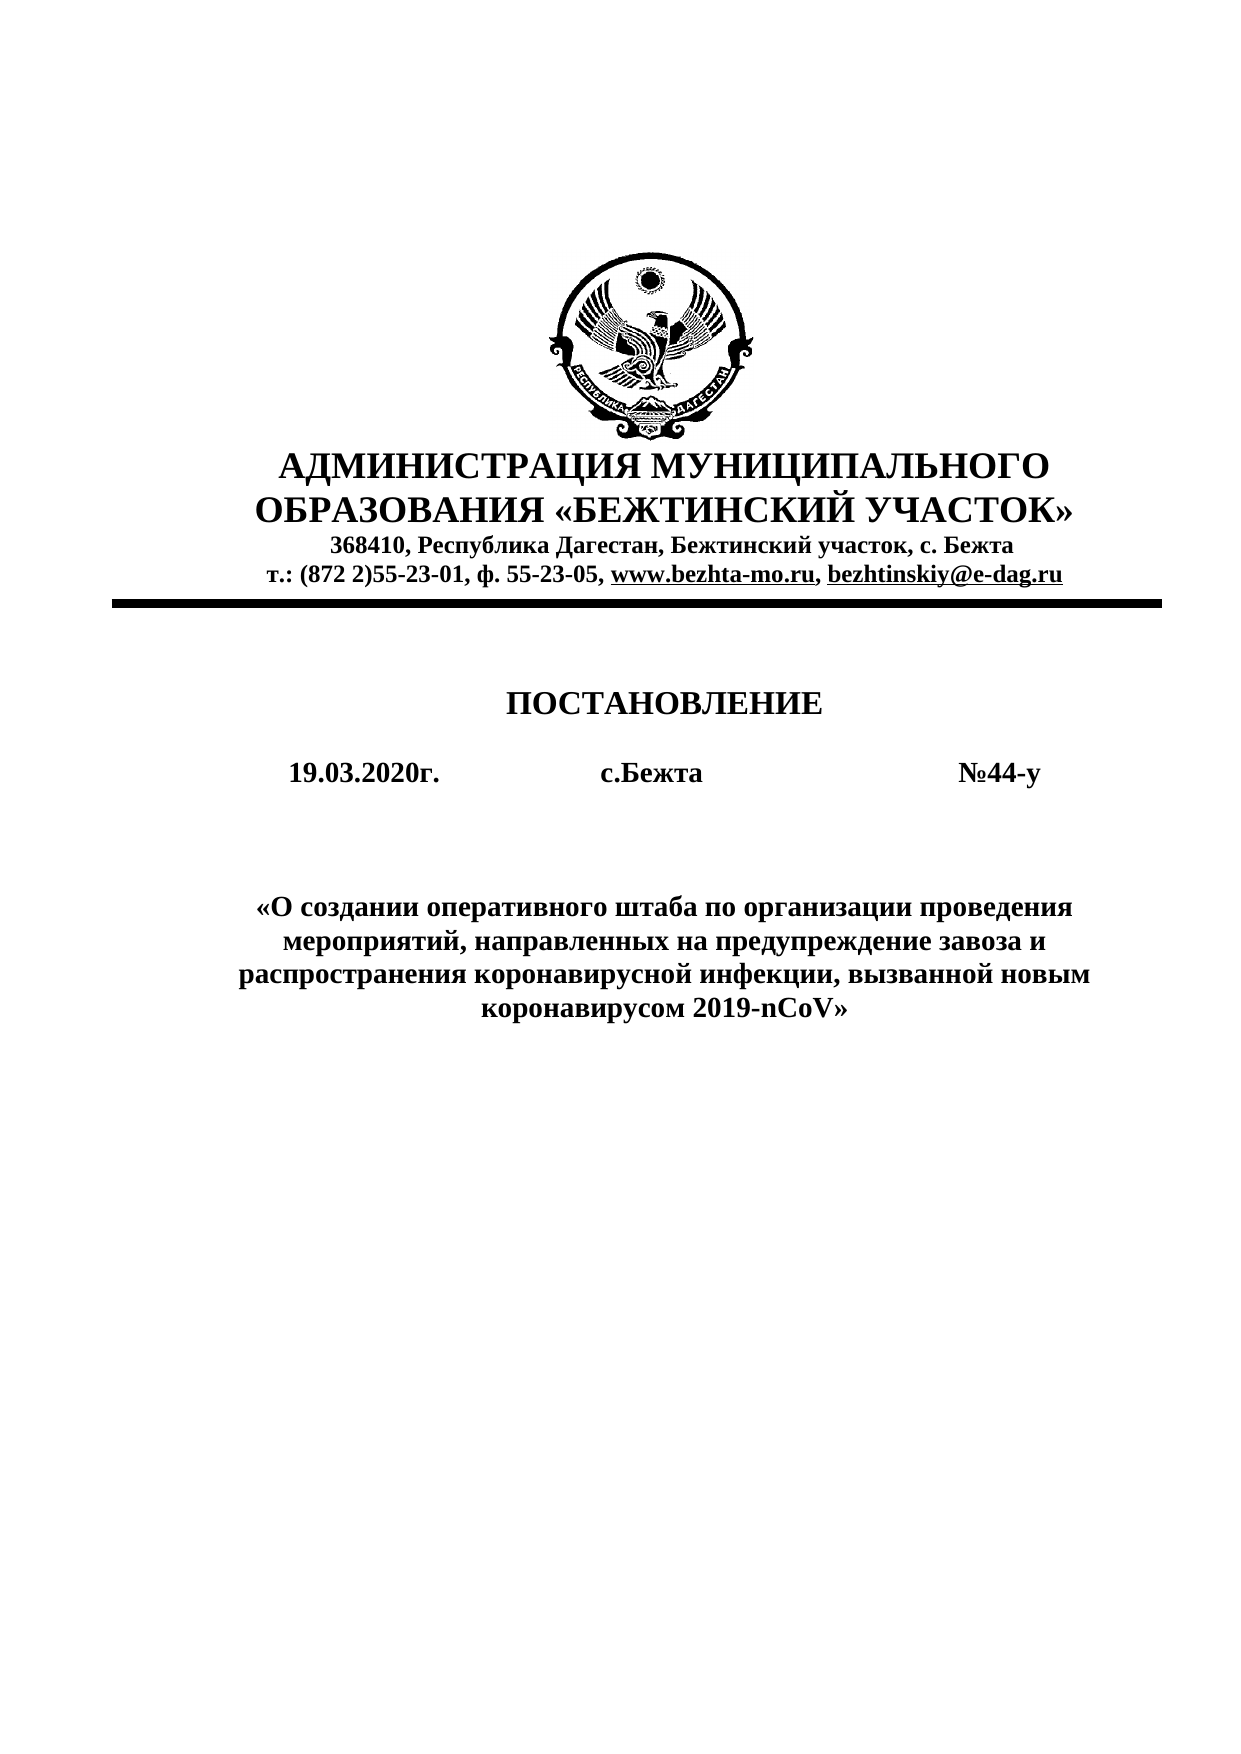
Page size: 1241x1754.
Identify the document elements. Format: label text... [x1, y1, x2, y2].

text «О создании оперативного штаба по организации проведения мероприятий, направленных на предупреждение завоза и распространения коронавирусной инфекции, вызванной новым коронавирусом 2019-nCoV» [177, 889, 1152, 1024]
text 19.03.2020г. с.Бежта №44-у [177, 755, 1152, 789]
text т.: (872 2)55-23-01, ф. 55-23-05, www.bezhta-mo.ru, bezhtinskiy@e-dag.ru [177, 559, 1152, 588]
text ПОСТАНОВЛЕНИЕ [177, 683, 1152, 722]
subtitle АДМИНИСТРАЦИЯ МУНИЦИПАЛЬНОГО [177, 444, 1152, 487]
text 368410, Республика Дагестан, Бежтинский участок, с. Бежта [192, 530, 1152, 559]
picture [548, 249, 754, 443]
subtitle ОБРАЗОВАНИЯ «БЕЖТИНСКИЙ УЧАСТОК» [177, 487, 1152, 530]
